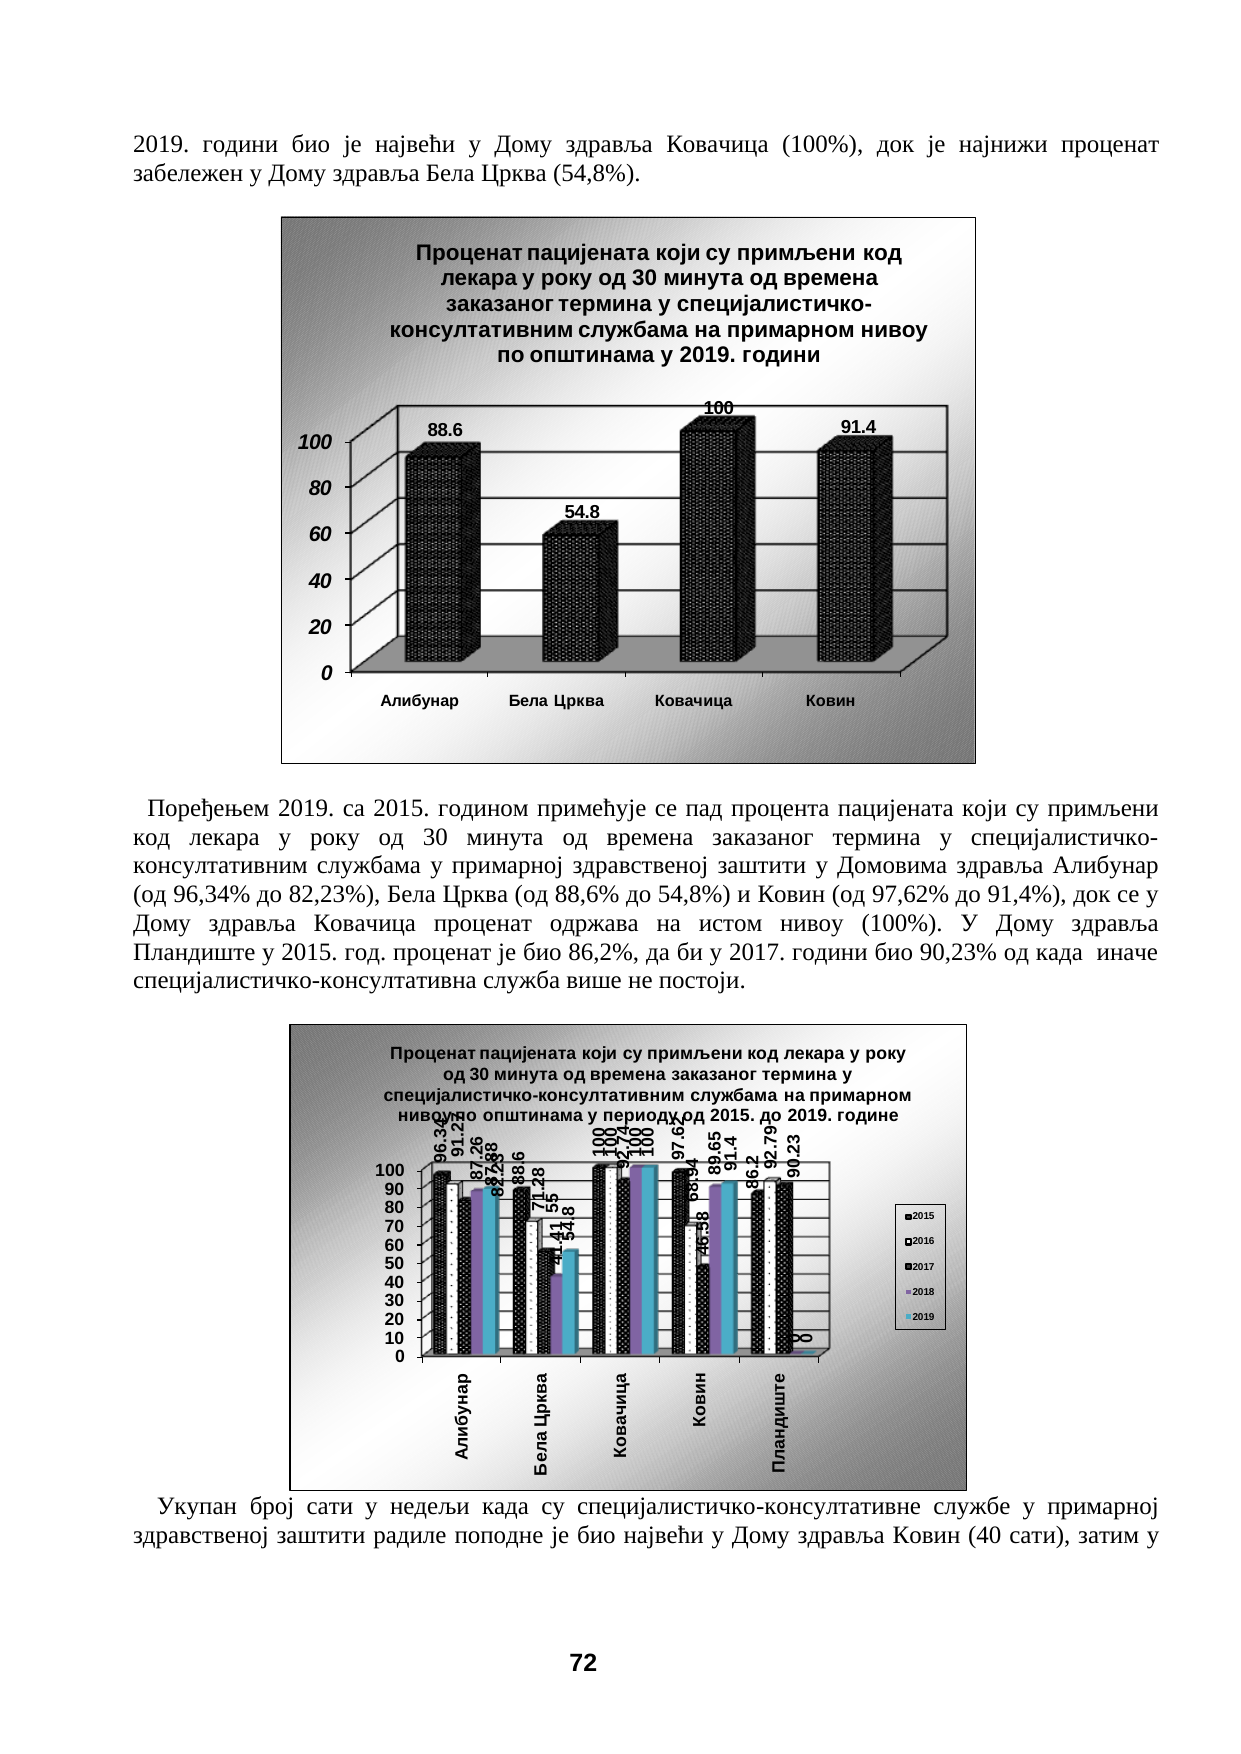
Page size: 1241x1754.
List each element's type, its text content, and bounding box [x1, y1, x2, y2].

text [96, 129, 1159, 187]
text Поређењем 2019. са 2015. годином примећује се пад процента пацијената који су примљени код лекара у року од 30 минута од времена заказаног термина у специјалистичко-консултативним службама у примарној здравственој заштити у Домовима здравља Алибунар (од 96,34% до 82,23%), Бела Црква (од 88,6% до 54,8%) и Ковин (од 97,62% до 91,4%), док се у Дому здравља Ковачица проценат одржава на истом нивоу (100%). У Дому здравља Пландиште у 2015. год. проценат је био 86,2%, да би у 2017. години био 90,23% од када иначе специјалистичко-консултативна служба више не постоји. [96, 793, 1159, 994]
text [96, 1491, 1159, 1549]
